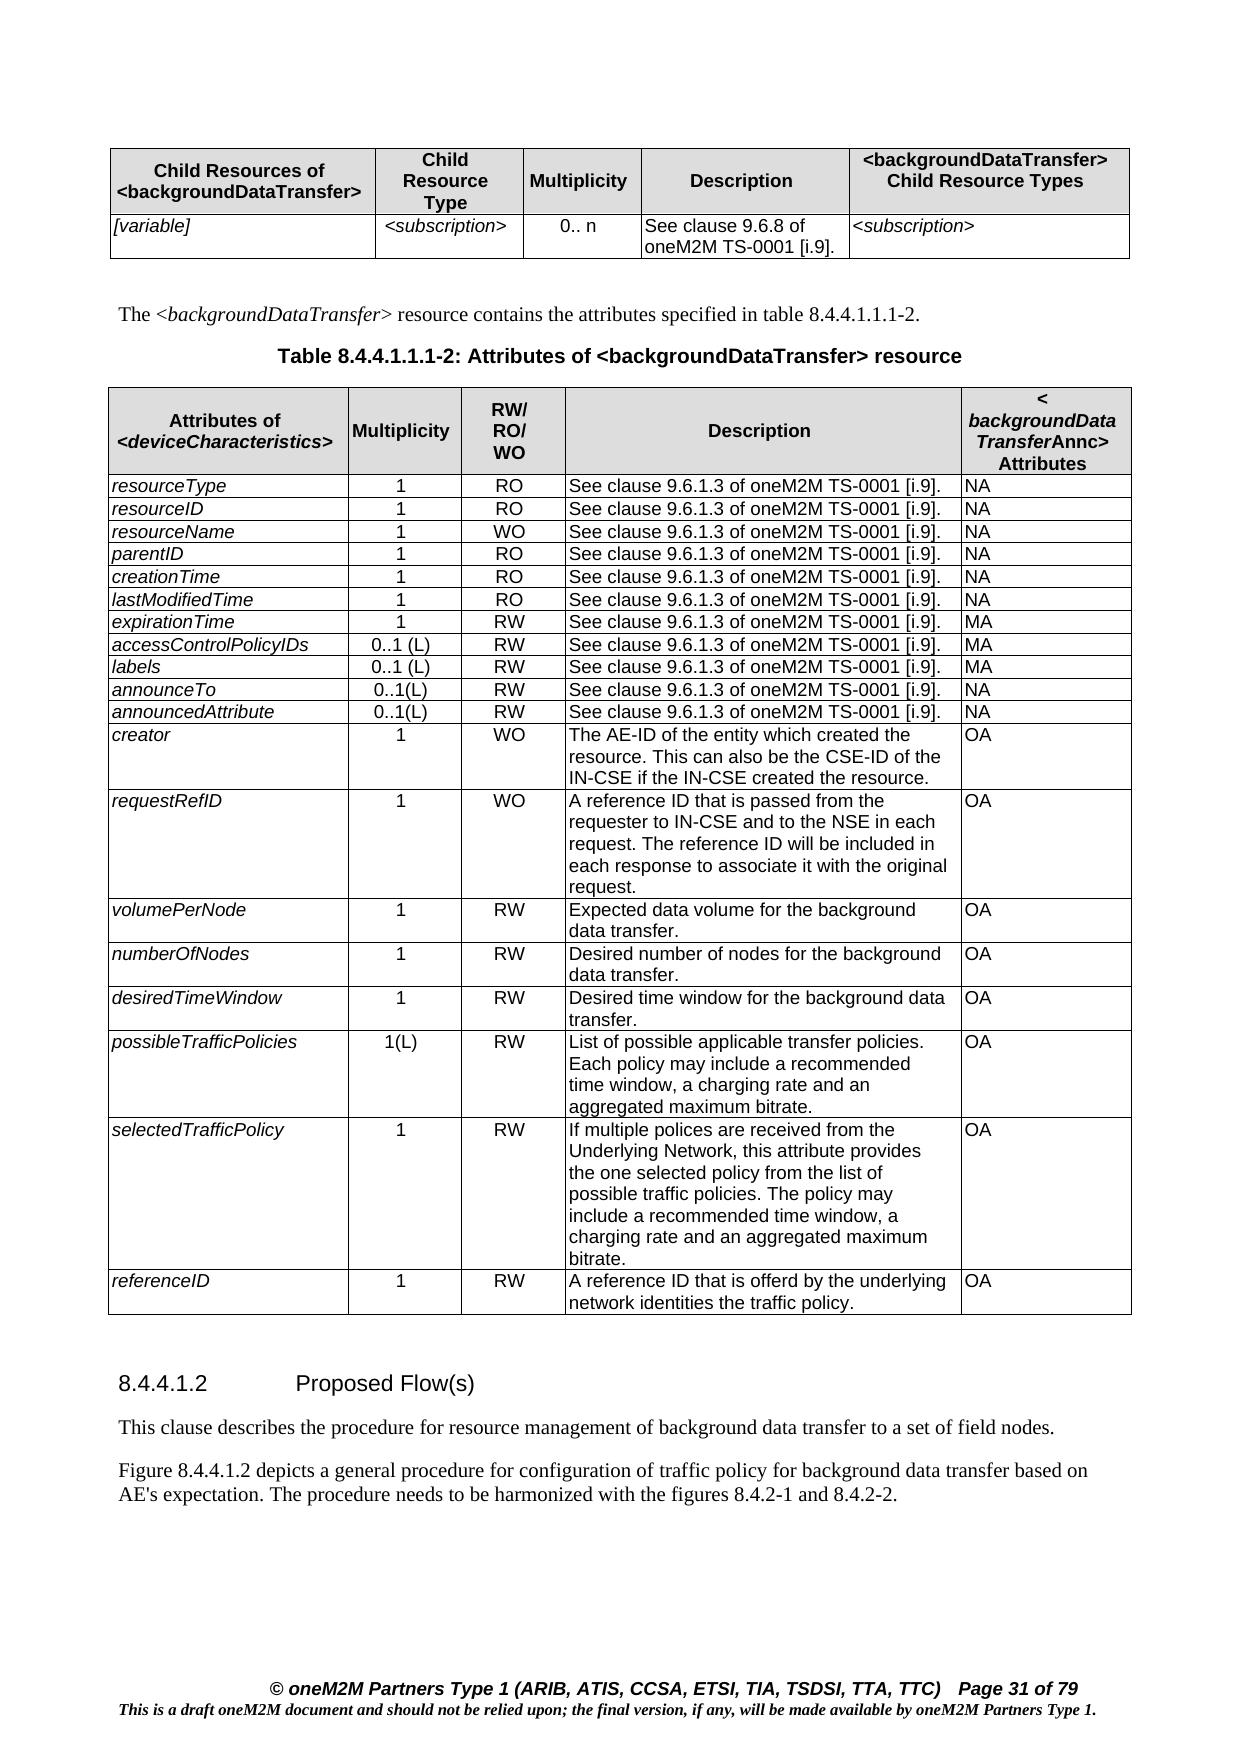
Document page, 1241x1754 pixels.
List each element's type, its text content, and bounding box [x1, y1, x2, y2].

table_cell RW [462, 943, 565, 986]
table_cell 1 [349, 1270, 461, 1313]
table_cell See clause 9.6.1.3 of oneM2M TS-0001 [i.9]. [566, 701, 961, 723]
table_cell MA [962, 656, 1131, 678]
table_cell RW [462, 1031, 565, 1117]
table_header Child Resources of <backgroundDataTransfer> [111, 149, 375, 213]
table_cell 1 [349, 790, 461, 897]
text This clause describes the procedure for resource management of background data transfer to a set of field nodes. [118, 1415, 1122, 1439]
table_cell <subscription> [850, 215, 1129, 258]
table_cell RW [462, 656, 565, 678]
table_cell selectedTrafficPolicy [109, 1118, 348, 1269]
table_cell NA [962, 543, 1131, 565]
table_cell lastModifiedTime [109, 588, 348, 610]
table_cell RO [462, 498, 565, 519]
table_cell NA [962, 566, 1131, 587]
table_cell If multiple polices are received from the Underlying Network, this attribute provides the one selected policy from the list of possible traffic policies. The policy may include a recommended time window, a charging rate and an aggregated maximum bitrate. [566, 1118, 961, 1269]
table_cell MA [962, 611, 1131, 632]
table_cell See clause 9.6.1.3 of oneM2M TS-0001 [i.9]. [566, 498, 961, 519]
table_cell 1 [349, 543, 461, 565]
table_cell 1 [349, 588, 461, 610]
table_header Multiplicity [349, 388, 461, 474]
table_cell OA [962, 987, 1131, 1030]
table_cell Desired number of nodes for the background data transfer. [566, 943, 961, 986]
table_cell labels [109, 656, 348, 678]
table_cell RO [462, 566, 565, 587]
table_cell 1 [349, 724, 461, 789]
table_cell 1 [349, 611, 461, 632]
table_cell NA [962, 521, 1131, 542]
table_cell announceTo [109, 679, 348, 700]
table_cell RO [462, 588, 565, 610]
table_cell OA [962, 1118, 1131, 1269]
table_cell NA [962, 701, 1131, 723]
table_cell OA [962, 724, 1131, 789]
table_cell parentID [109, 543, 348, 565]
table_cell OA [962, 1031, 1131, 1117]
table_cell RW [462, 987, 565, 1030]
table_cell volumePerNode [109, 899, 348, 942]
table_cell Expected data volume for the background data transfer. [566, 899, 961, 942]
table_header Child Resource Type [376, 149, 523, 213]
table_cell A reference ID that is passed from the requester to IN-CSE and to the NSE in each request. The reference ID will be included in each response to associate it with the original request. [566, 790, 961, 897]
table_header Attributes of <deviceCharacteristics> [109, 388, 348, 474]
table_cell WO [462, 521, 565, 542]
table_cell 1 [349, 566, 461, 587]
table_header RW/ RO/ WO [462, 388, 565, 474]
table_cell See clause 9.6.1.3 of oneM2M TS-0001 [i.9]. [566, 543, 961, 565]
table_cell 1 [349, 943, 461, 986]
table_header Multiplicity [524, 149, 641, 213]
table_cell 0..1 (L) [349, 634, 461, 655]
text Table 8.4.4.1.1.1-2: Attributes of <backgroundDataTransfer> resource [118, 344, 1122, 368]
table_header Description [642, 149, 849, 213]
table_cell resourceType [109, 475, 348, 497]
table_cell WO [462, 724, 565, 789]
table_cell OA [962, 899, 1131, 942]
table_cell See clause 9.6.1.3 of oneM2M TS-0001 [i.9]. [566, 521, 961, 542]
table_cell RW [462, 1118, 565, 1269]
table_cell announcedAttribute [109, 701, 348, 723]
table_cell 1(L) [349, 1031, 461, 1117]
table_cell 1 [349, 521, 461, 542]
table_cell OA [962, 1270, 1131, 1313]
table_cell RO [462, 475, 565, 497]
table_cell Desired time window for the background data transfer. [566, 987, 961, 1030]
table_cell NA [962, 588, 1131, 610]
table_cell NA [962, 498, 1131, 519]
table_header <backgroundDataTransfer> Child Resource Types [850, 149, 1129, 213]
table_cell See clause 9.6.1.3 of oneM2M TS-0001 [i.9]. [566, 475, 961, 497]
table_cell See clause 9.6.1.3 of oneM2M TS-0001 [i.9]. [566, 679, 961, 700]
table_cell RW [462, 701, 565, 723]
subtitle 8.4.4.1.2 Proposed Flow(s) [118, 1370, 1122, 1396]
table_cell RW [462, 634, 565, 655]
table_cell <subscription> [376, 215, 523, 258]
table_cell RW [462, 611, 565, 632]
table_cell requestRefID [109, 790, 348, 897]
table_cell resourceID [109, 498, 348, 519]
table_cell See clause 9.6.1.3 of oneM2M TS-0001 [i.9]. [566, 566, 961, 587]
table_cell desiredTimeWindow [109, 987, 348, 1030]
table_cell NA [962, 679, 1131, 700]
table_cell creationTime [109, 566, 348, 587]
table_cell 0..1 (L) [349, 656, 461, 678]
table_cell 0..1(L) [349, 679, 461, 700]
table_cell See clause 9.6.1.3 of oneM2M TS-0001 [i.9]. [566, 634, 961, 655]
table_cell See clause 9.6.1.3 of oneM2M TS-0001 [i.9]. [566, 656, 961, 678]
table_cell OA [962, 790, 1131, 897]
table_cell expirationTime [109, 611, 348, 632]
table_cell creator [109, 724, 348, 789]
table_cell The AE-ID of the entity which created the resource. This can also be the CSE-ID of the IN-CSE if the IN-CSE created the resource. [566, 724, 961, 789]
table_cell RW [462, 1270, 565, 1313]
table_cell 1 [349, 1118, 461, 1269]
table_cell 1 [349, 498, 461, 519]
table_header Description [566, 388, 961, 474]
table_cell See clause 9.6.1.3 of oneM2M TS-0001 [i.9]. [566, 588, 961, 610]
table_cell accessControlPolicyIDs [109, 634, 348, 655]
table_cell MA [962, 634, 1131, 655]
table_cell 0..1(L) [349, 701, 461, 723]
table_cell RW [462, 899, 565, 942]
table_cell numberOfNodes [109, 943, 348, 986]
table_header <backgroundDataTransferAnnc> Attributes [962, 388, 1131, 474]
text Figure 8.4.4.1.2 depicts a general procedure for configuration of traffic policy for background data transfer based on AE's expectation. The procedure needs to be harmonized with the figures 8.4.2-1 and 8.4.2-2. [118, 1458, 1122, 1506]
table_cell 1 [349, 899, 461, 942]
table_cell List of possible applicable transfer policies. Each policy may include a recommended time window, a charging rate and an aggregated maximum bitrate. [566, 1031, 961, 1117]
table_cell RW [462, 679, 565, 700]
text The <backgroundDataTransfer> resource contains the attributes specified in table 8.4.4.1.1.1-2. [118, 301, 1122, 326]
table_cell A reference ID that is offerd by the underlying network identities the traffic policy. [566, 1270, 961, 1313]
table_cell RO [462, 543, 565, 565]
table_cell OA [962, 943, 1131, 986]
table_cell referenceID [109, 1270, 348, 1313]
table_cell See clause 9.6.1.3 of oneM2M TS-0001 [i.9]. [566, 611, 961, 632]
table_cell NA [962, 475, 1131, 497]
table_cell See clause 9.6.8 of oneM2M TS-0001 [i.9]. [642, 215, 849, 258]
table_cell possibleTrafficPolicies [109, 1031, 348, 1117]
table_cell WO [462, 790, 565, 897]
table_cell 0.. n [524, 215, 641, 258]
table_cell 1 [349, 987, 461, 1030]
table_cell 1 [349, 475, 461, 497]
table_cell resourceName [109, 521, 348, 542]
table_cell [variable] [111, 215, 375, 258]
